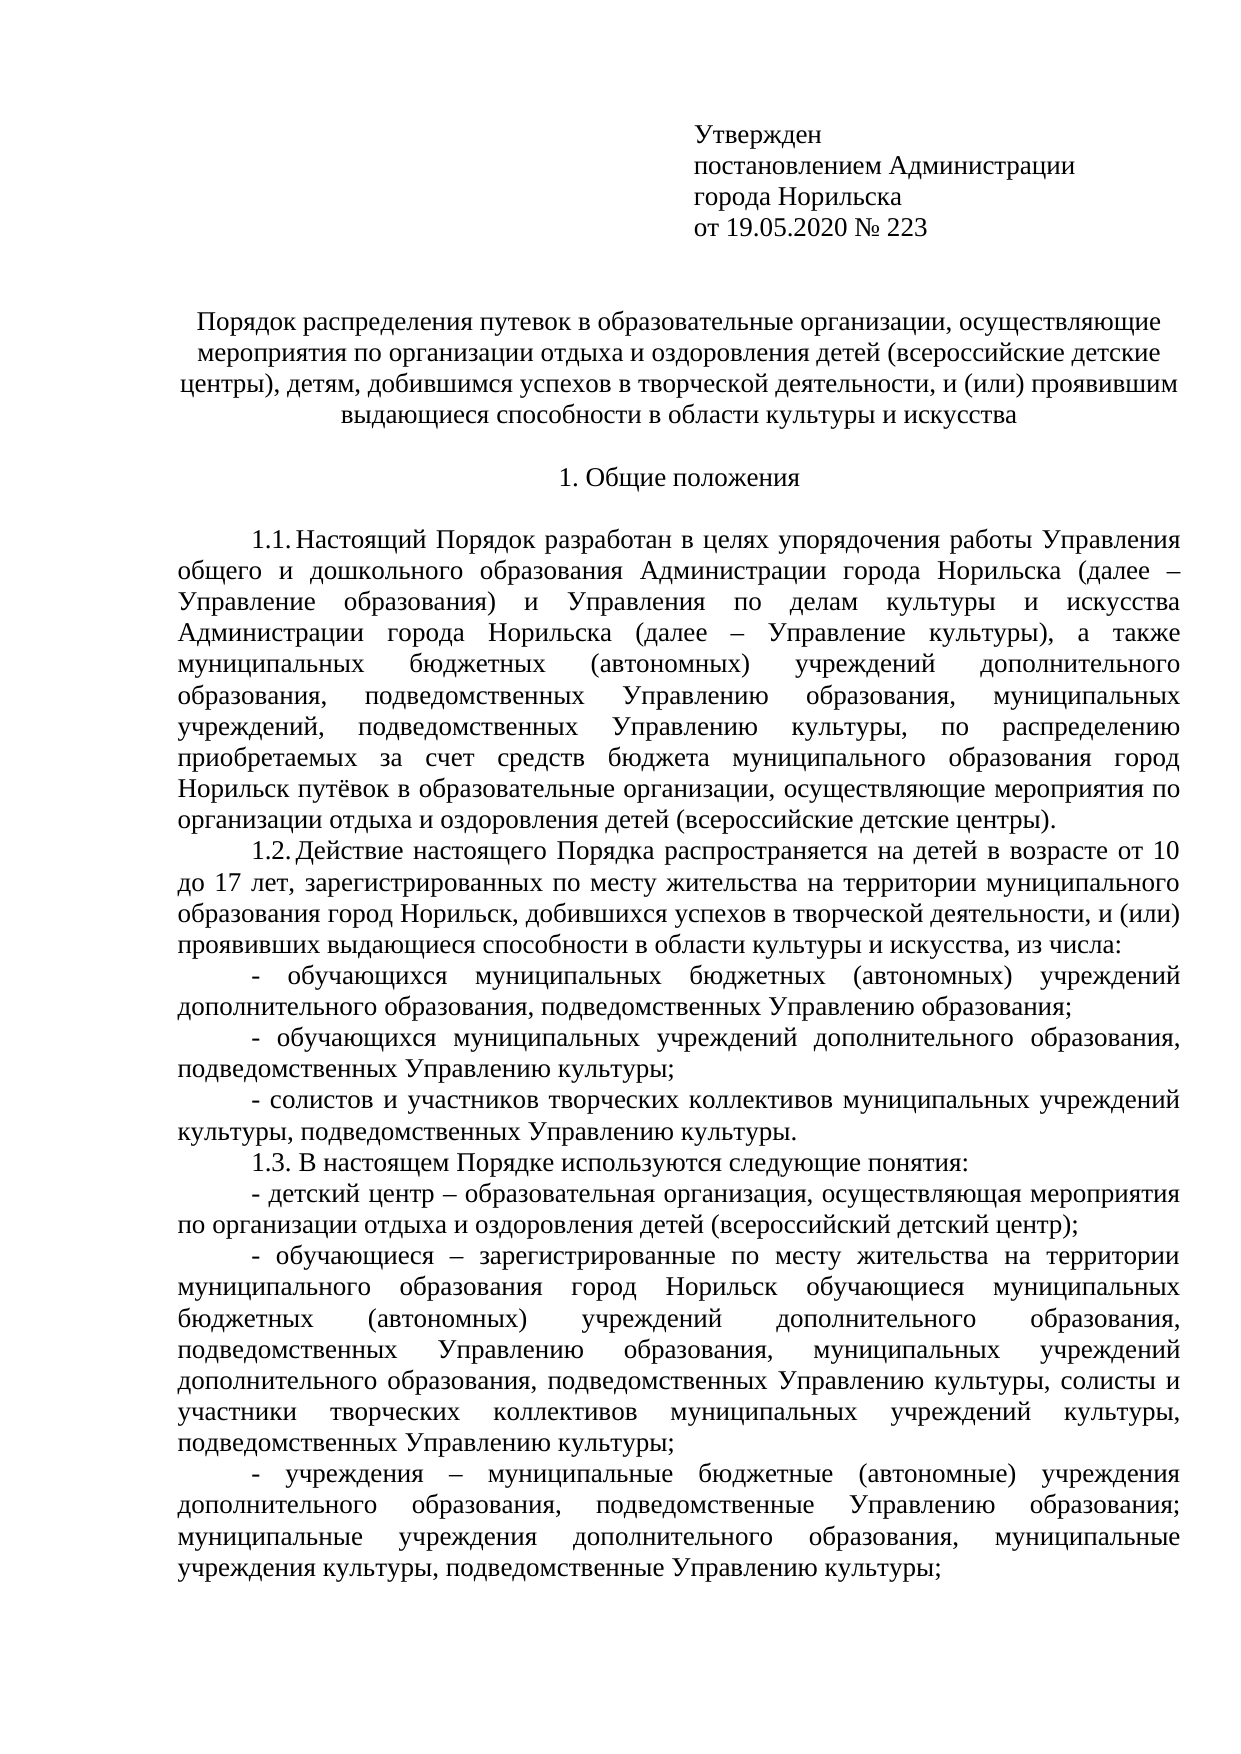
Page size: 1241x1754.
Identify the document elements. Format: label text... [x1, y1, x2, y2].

list Действие настоящего Порядка распространяется на детей в возрасте от 10 до 17 лет, зарегистрированных по месту жительства на территории муниципального образования город Норильск, добившихся успехов в творческой деятельности, и (или) проявивших выдающиеся способности в области культуры и искусства, из числа: [177, 834, 1181, 959]
list - обучающихся муниципальных бюджетных (автономных) учреждений дополнительного образования, подведомственных Управлению образования; [177, 959, 1181, 1021]
list - обучающихся муниципальных учреждений дополнительного образования, подведомственных Управлению культуры; [177, 1021, 1181, 1084]
text от 19.05.2020 № 223 [693, 212, 1181, 243]
text Утвержден [620, 118, 1181, 149]
text 1.3. В настоящем Порядке используются следующие понятия: [177, 1146, 1181, 1177]
title Порядок распределения путевок в образовательные организации, осуществляющие мероприятия по организации отдыха и оздоровления детей (всероссийские детские центры), детям, добившимся успехов в творческой деятельности, и (или) проявившим выдающиеся способности в области культуры и искусства [177, 305, 1181, 429]
text постановлением Администрации [693, 149, 1181, 180]
list - солистов и участников творческих коллективов муниципальных учреждений культуры, подведомственных Управлению культуры. [177, 1084, 1181, 1146]
text - детский центр – образовательная организация, осуществляющая мероприятия по организации отдыха и оздоровления детей (всероссийский детский центр); [177, 1177, 1181, 1239]
list Настоящий Порядок разработан в целях упорядочения работы Управления общего и дошкольного образования Администрации города Норильска (далее – Управление образования) и Управления по делам культуры и искусства Администрации города Норильска (далее – Управление культуры), а также муниципальных бюджетных (автономных) учреждений дополнительного образования, подведомственных Управлению образования, муниципальных учреждений, подведомственных Управлению культуры, по распределению приобретаемых за счет средств бюджета муниципального образования город Норильск путёвок в образовательные организации, осуществляющие мероприятия по организации отдыха и оздоровления детей (всероссийские детские центры). [177, 523, 1181, 834]
text - обучающиеся – зарегистрированные по месту жительства на территории муниципального образования город Норильск обучающиеся муниципальных бюджетных (автономных) учреждений дополнительного образования, подведомственных Управлению образования, муниципальных учреждений дополнительного образования, подведомственных Управлению культуры, солисты и участники творческих коллективов муниципальных учреждений культуры, подведомственных Управлению культуры; [177, 1239, 1181, 1457]
text 1. Общие положения [177, 461, 1181, 492]
text - учреждения – муниципальные бюджетные (автономные) учреждения дополнительного образования, подведомственные Управлению образования; муниципальные учреждения дополнительного образования, муниципальные учреждения культуры, подведомственные Управлению культуры; [177, 1457, 1181, 1582]
text города Норильска [693, 180, 1181, 212]
